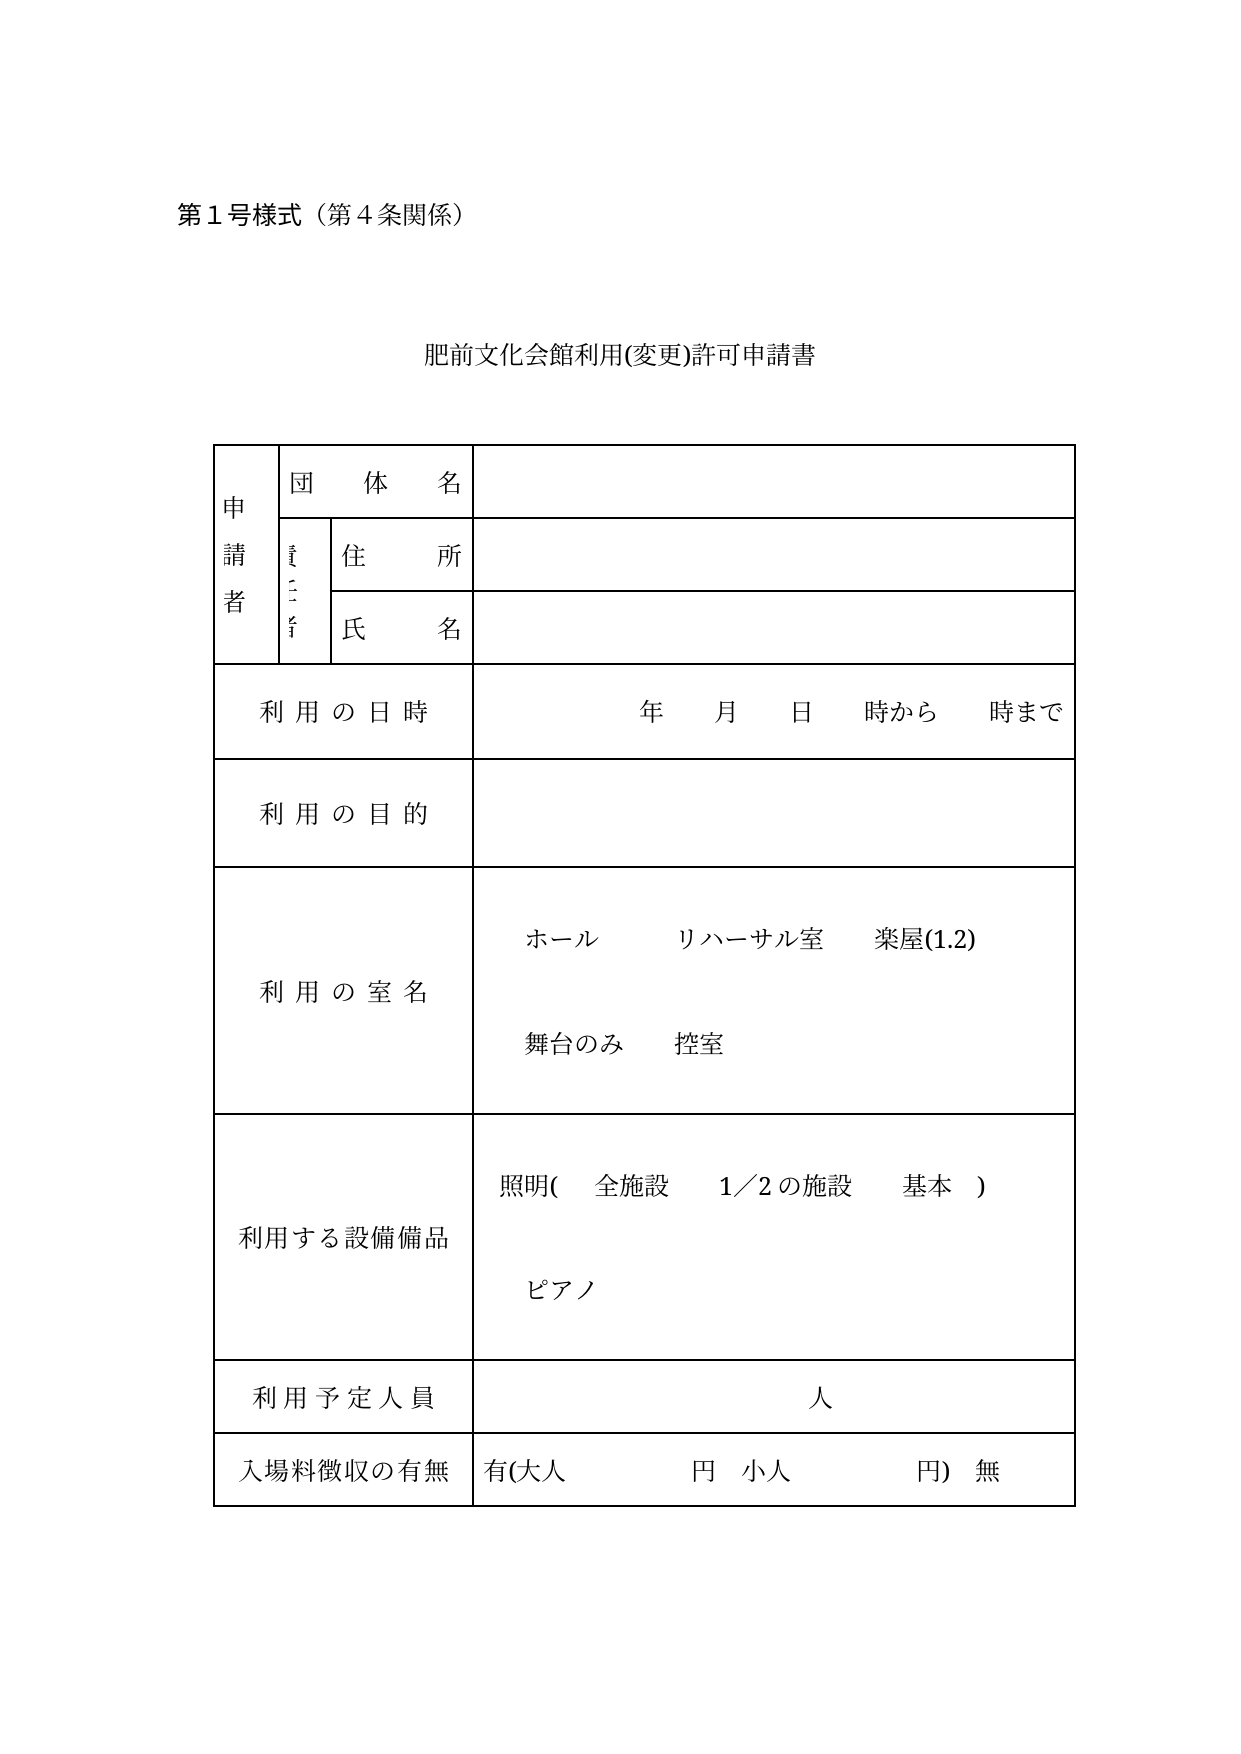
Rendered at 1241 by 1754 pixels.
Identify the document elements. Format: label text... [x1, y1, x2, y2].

table_header 団体名 [280, 446, 472, 517]
table_cell 利用の目的 [215, 760, 472, 866]
table_cell 年 月 日 時から 時まで [474, 665, 1074, 757]
table_header 申請者 [215, 446, 278, 663]
table_cell 利用する設備備品 [215, 1115, 472, 1359]
table_cell 照明( 全施設 1／2の施設 基本 ) ピアノ [474, 1115, 1074, 1359]
text 第１号様式（第４条関係） [177, 179, 1063, 249]
table_cell [474, 592, 1074, 663]
table_cell ホール リハーサル室 楽屋(1.2) 舞台のみ 控室 [474, 868, 1074, 1112]
table_cell 人 [474, 1361, 1074, 1432]
table_header [474, 446, 1074, 517]
table_cell 氏名 [332, 592, 472, 663]
table_cell 責任者 [280, 519, 330, 663]
table_cell 住所 [332, 519, 472, 590]
table_cell [474, 760, 1074, 866]
table_cell [474, 519, 1074, 590]
table_cell 入場料徴収の有無 [215, 1434, 472, 1505]
table_cell 有(大人 円 小人 円) 無 [474, 1434, 1074, 1505]
table_cell 利用の日時 [215, 665, 472, 757]
table_cell 利用の室名 [215, 868, 472, 1112]
table_cell 利用予定人員 [215, 1361, 472, 1432]
text 肥前文化会館利用(変更)許可申請書 [177, 319, 1063, 388]
